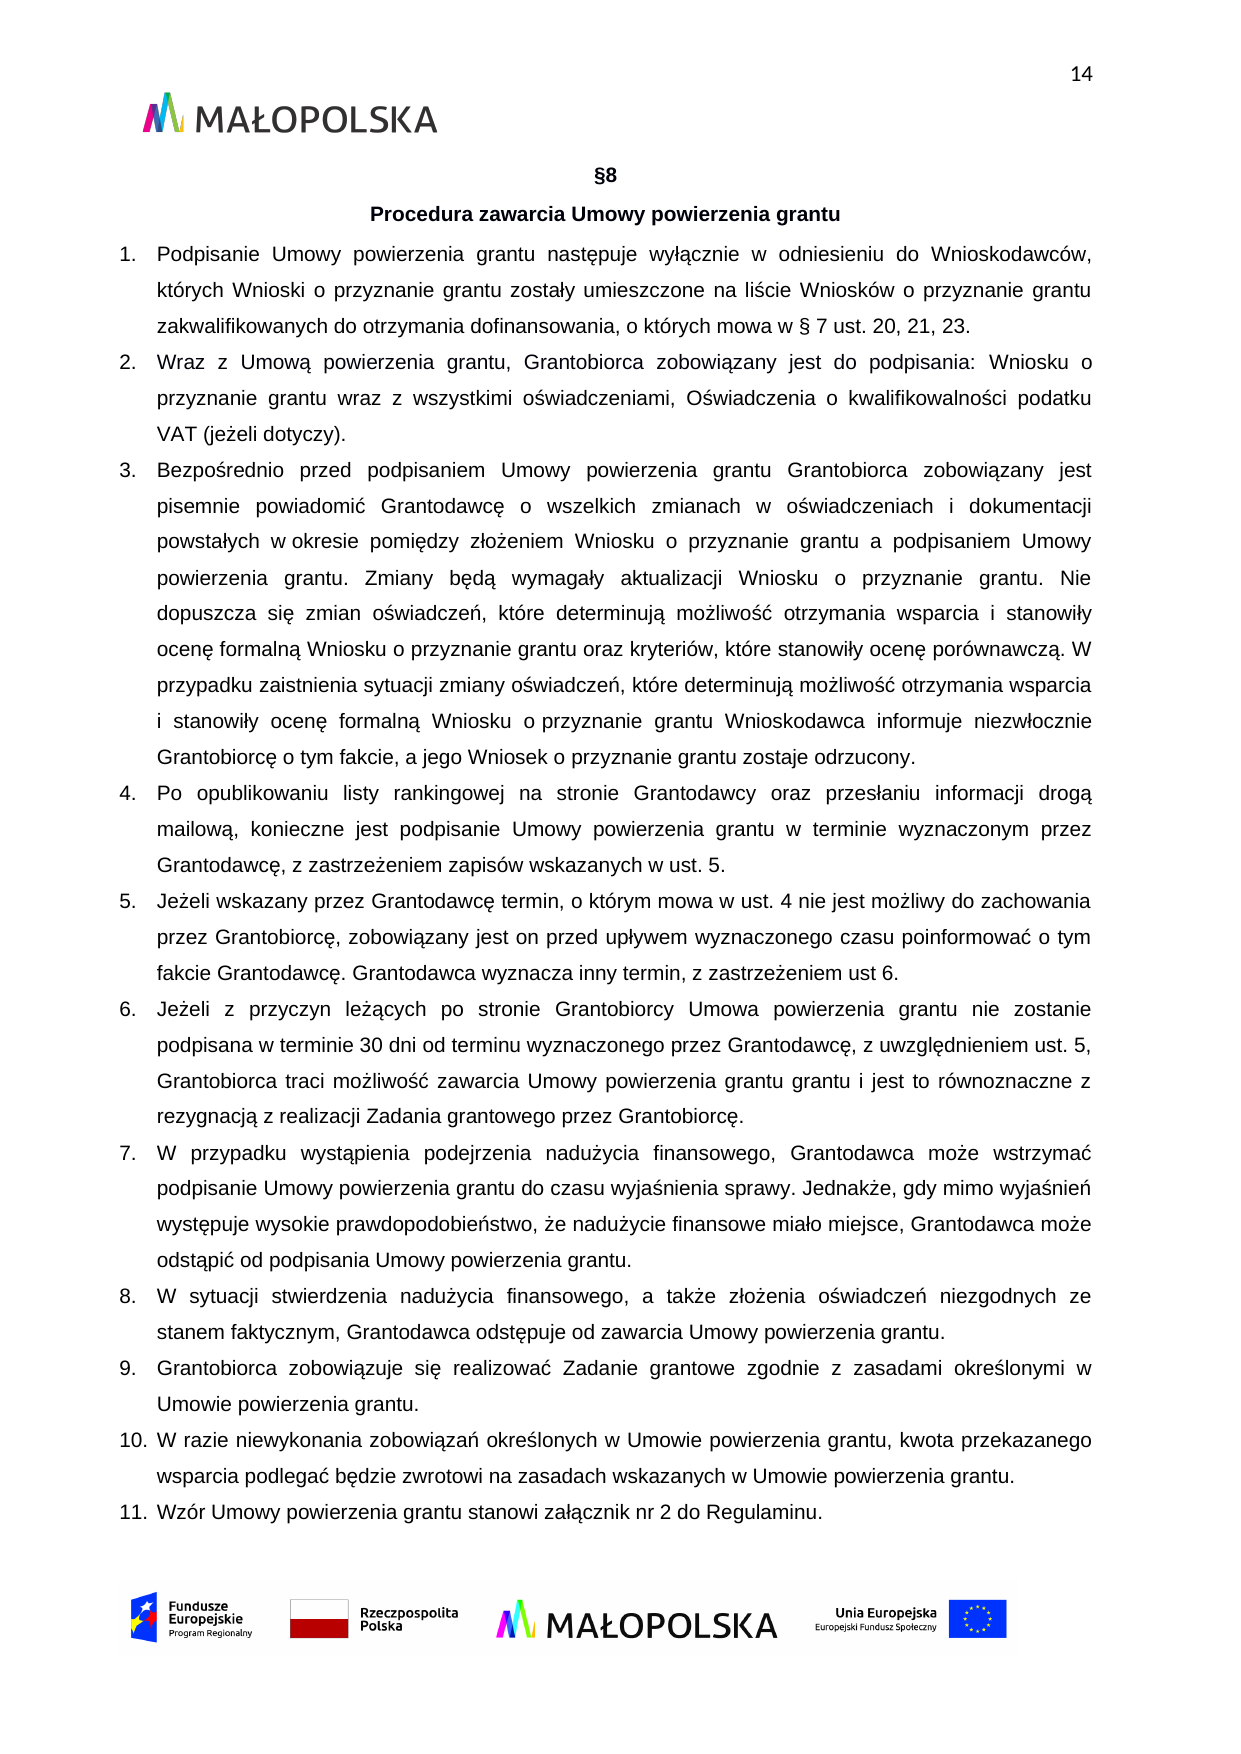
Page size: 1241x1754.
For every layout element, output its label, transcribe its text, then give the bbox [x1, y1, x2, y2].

list Podpisanie Umowy powierzenia grantu następuje wyłącznie w odniesieniu do Wnioskodawców, których Wnioski o przyznanie grantu zostały umieszczone na liście Wniosków o przyznanie grantu zakwalifikowanych do otrzymania dofinansowania, o których mowa w § 7 ust. 20, 21, 23. [119, 242, 1093, 338]
list Bezpośrednio przed podpisaniem Umowy powierzenia grantu Grantobiorca zobowiązany jest pisemnie powiadomić Grantodawcę o wszelkich zmianach w oświadczeniach i dokumentacji powstałych w okresie pomiędzy złożeniem Wniosku o przyznanie grantu a podpisaniem Umowy powierzenia grantu. Zmiany będą wymagały aktualizacji Wniosku o przyznanie grantu. Nie dopuszcza się zmian oświadczeń, które determinują możliwość otrzymania wsparcia i stanowiły ocenę formalną Wniosku o przyznanie grantu oraz kryteriów, które stanowiły ocenę porównawczą. W przypadku zaistnienia sytuacji zmiany oświadczeń, które determinują możliwość otrzymania wsparcia i stanowiły ocenę formalną Wniosku o przyznanie grantu Wnioskodawca informuje niezwłocznie Grantobiorcę o tym fakcie, a jego Wniosek o przyznanie grantu zostaje odrzucony. [119, 457, 1093, 769]
subtitle Procedura zawarcia Umowy powierzenia grantu [118, 202, 1093, 226]
list Wzór Umowy powierzenia grantu stanowi załącznik nr 2 do Regulaminu. [119, 1500, 1093, 1524]
list W sytuacji stwierdzenia nadużycia finansowego, a także złożenia oświadczeń niezgodnych ze stanem faktycznym, Grantodawca odstępuje od zawarcia Umowy powierzenia grantu. [119, 1284, 1093, 1344]
list Jeżeli wskazany przez Grantodawcę termin, o którym mowa w ust. 4 nie jest możliwy do zachowania przez Grantobiorcę, zobowiązany jest on przed upływem wyznaczonego czasu poinformować o tym fakcie Grantodawcę. Grantodawca wyznacza inny termin, z zastrzeżeniem ust 6. [119, 889, 1093, 984]
picture [118, 1579, 1019, 1655]
list Po opublikowaniu listy rankingowej na stronie Grantodawcy oraz przesłaniu informacji drogą mailową, konieczne jest podpisanie Umowy powierzenia grantu w terminie wyznaczonym przez Grantodawcę, z zastrzeżeniem zapisów wskazanych w ust. 5. [119, 781, 1093, 877]
list Jeżeli z przyczyn leżących po stronie Grantobiorcy Umowa powierzenia grantu nie zostanie podpisana w terminie 30 dni od terminu wyznaczonego przez Grantodawcę, z uwzględnieniem ust. 5, Grantobiorca traci możliwość zawarcia Umowy powierzenia grantu grantu i jest to równoznaczne z rezygnacją z realizacji Zadania grantowego przez Grantobiorcę. [119, 997, 1093, 1128]
subtitle §8 [118, 162, 1093, 186]
list W razie niewykonania zobowiązań określonych w Umowie powierzenia grantu, kwota przekazanego wsparcia podlegać będzie zwrotowi na zasadach wskazanych w Umowie powierzenia grantu. [119, 1428, 1093, 1488]
list Wraz z Umową powierzenia grantu, Grantobiorca zobowiązany jest do podpisania: Wniosku o przyznanie grantu wraz z wszystkimi oświadczeniami, Oświadczenia o kwalifikowalności podatku VAT (jeżeli dotyczy). [119, 350, 1093, 446]
list Grantobiorca zobowiązuje się realizować Zadanie grantowe zgodnie z zasadami określonymi w Umowie powierzenia grantu. [119, 1356, 1093, 1416]
picture [118, 73, 462, 152]
list W przypadku wystąpienia podejrzenia nadużycia finansowego, Grantodawca może wstrzymać podpisanie Umowy powierzenia grantu do czasu wyjaśnienia sprawy. Jednakże, gdy mimo wyjaśnień występuje wysokie prawdopodobieństwo, że nadużycie finansowe miało miejsce, Grantodawca może odstąpić od podpisania Umowy powierzenia grantu. [119, 1140, 1093, 1272]
